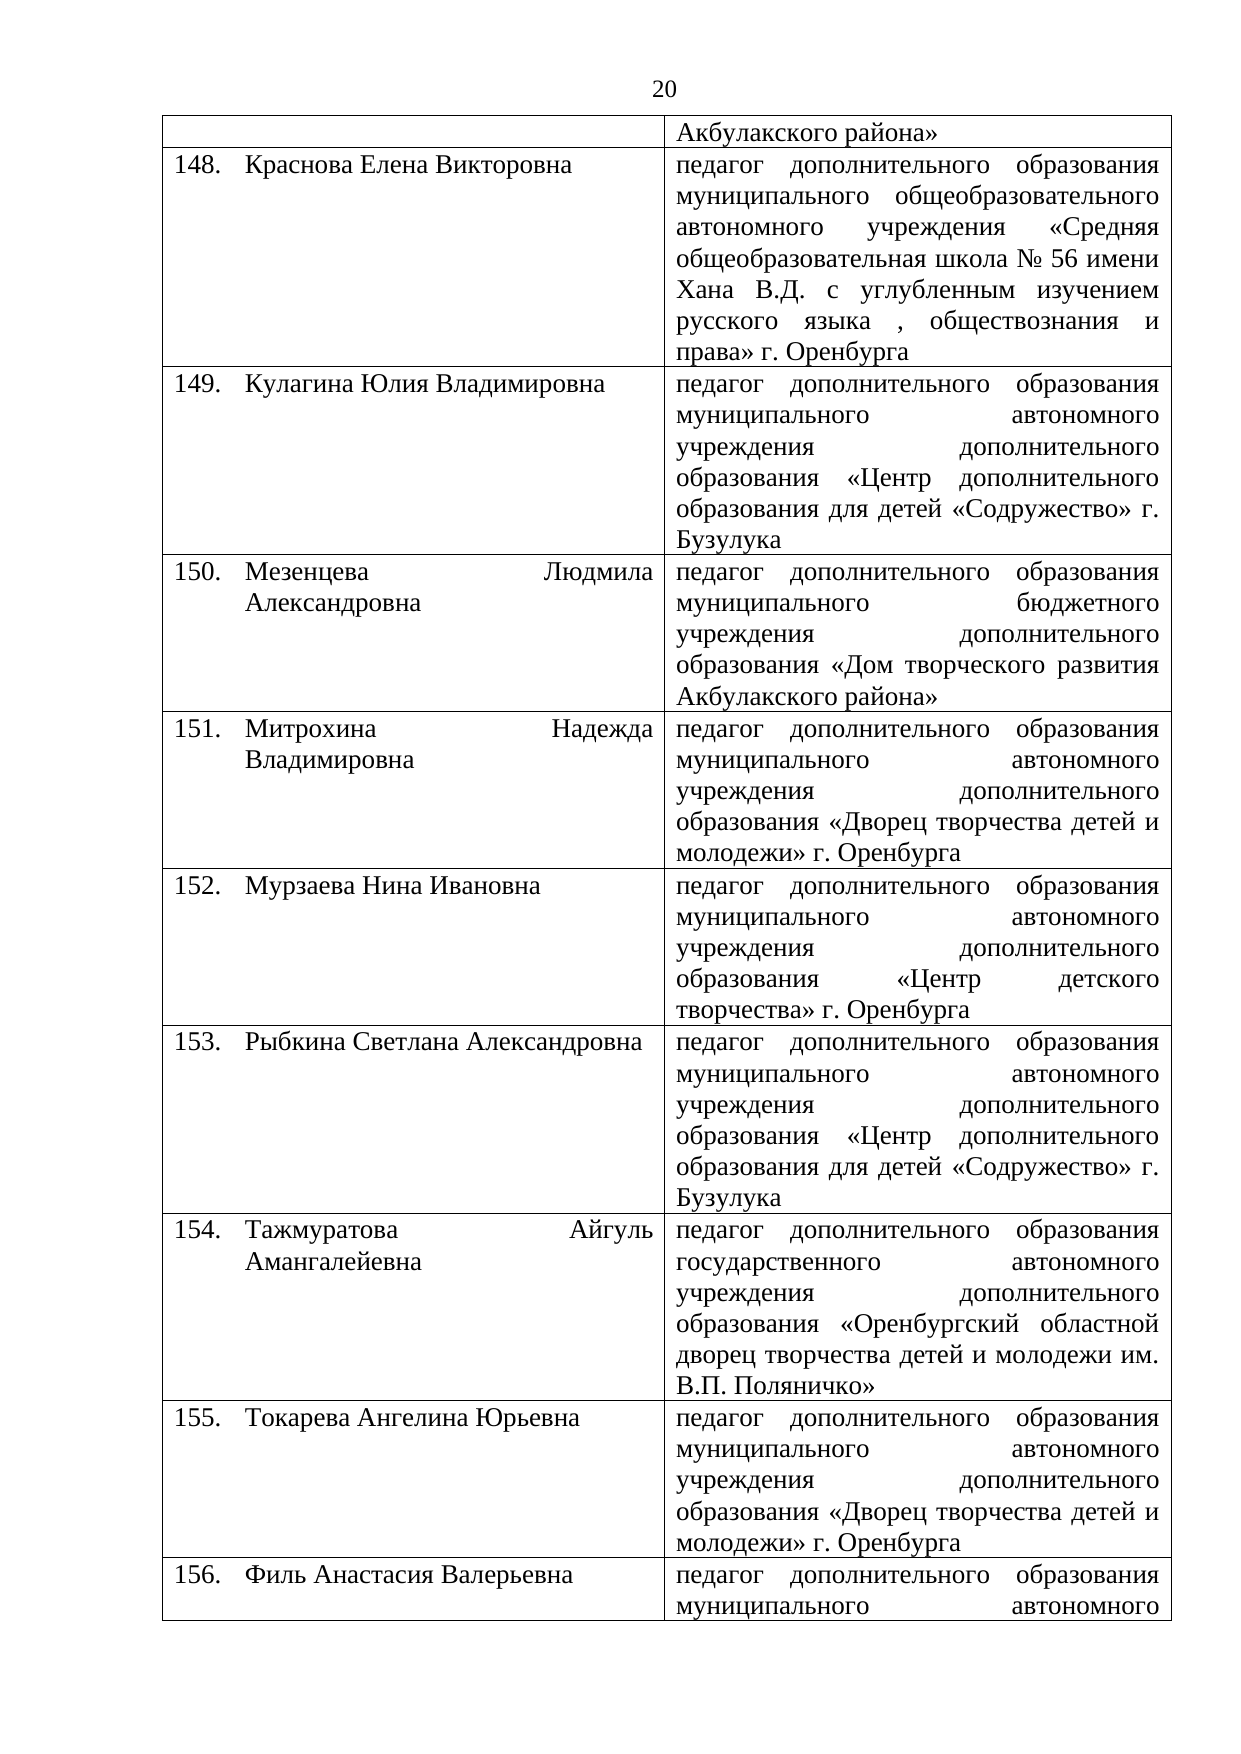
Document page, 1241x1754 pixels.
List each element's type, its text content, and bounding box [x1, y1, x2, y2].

table_cell Мезенцева Людмила Александровна [233, 555, 664, 711]
table_cell педагог дополнительного образования муниципального бюджетного учреждения дополнительного образования «Дом творческого развития Акбулакского района» [665, 555, 1171, 711]
table_cell Краснова Елена Викторовна [233, 148, 664, 366]
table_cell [233, 1558, 664, 1620]
table_cell педагог дополнительного образования муниципального автономного учреждения дополнительного образования «Дворец творчества детей и молодежи» г. Оренбурга [665, 712, 1171, 868]
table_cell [665, 116, 1171, 147]
table_cell [163, 869, 233, 1024]
table_cell педагог дополнительного образования муниципального автономного учреждения дополнительного образования «Центр детского творчества» г. Оренбурга [665, 869, 1171, 1024]
table_cell [163, 116, 233, 147]
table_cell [233, 116, 664, 147]
table_cell Митрохина Надежда Владимировна [233, 712, 664, 868]
table_cell Рыбкина Светлана Александровна [233, 1026, 664, 1212]
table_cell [665, 1558, 1171, 1620]
table_cell Кулагина Юлия Владимировна [233, 367, 664, 554]
table_cell Мурзаева Нина Ивановна [233, 869, 664, 1024]
table_cell [163, 367, 233, 554]
table_cell педагог дополнительного образования муниципального автономного учреждения дополнительного образования «Дворец творчества детей и молодежи» г. Оренбурга [665, 1401, 1171, 1557]
table_cell [163, 1214, 233, 1400]
table_cell [163, 1026, 233, 1212]
table_cell педагог дополнительного образования муниципального общеобразовательного автономного учреждения «Средняя общеобразовательная школа № 56 имени Хана В.Д. с углубленным изучением русского языка , обществознания и права» г. Оренбурга [665, 148, 1171, 366]
table_cell педагог дополнительного образования муниципального автономного учреждения дополнительного образования «Центр дополнительного образования для детей «Содружество» г. Бузулука [665, 1026, 1171, 1212]
table_cell [163, 1558, 233, 1620]
table_cell Тажмуратова Айгуль Амангалейевна [233, 1214, 664, 1400]
table_cell [163, 1401, 233, 1557]
table_cell педагог дополнительного образования муниципального автономного учреждения дополнительного образования «Центр дополнительного образования для детей «Содружество» г. Бузулука [665, 367, 1171, 554]
table_cell [163, 148, 233, 366]
table_cell Токарева Ангелина Юрьевна [233, 1401, 664, 1557]
table_cell [163, 555, 233, 711]
table_cell [163, 712, 233, 868]
